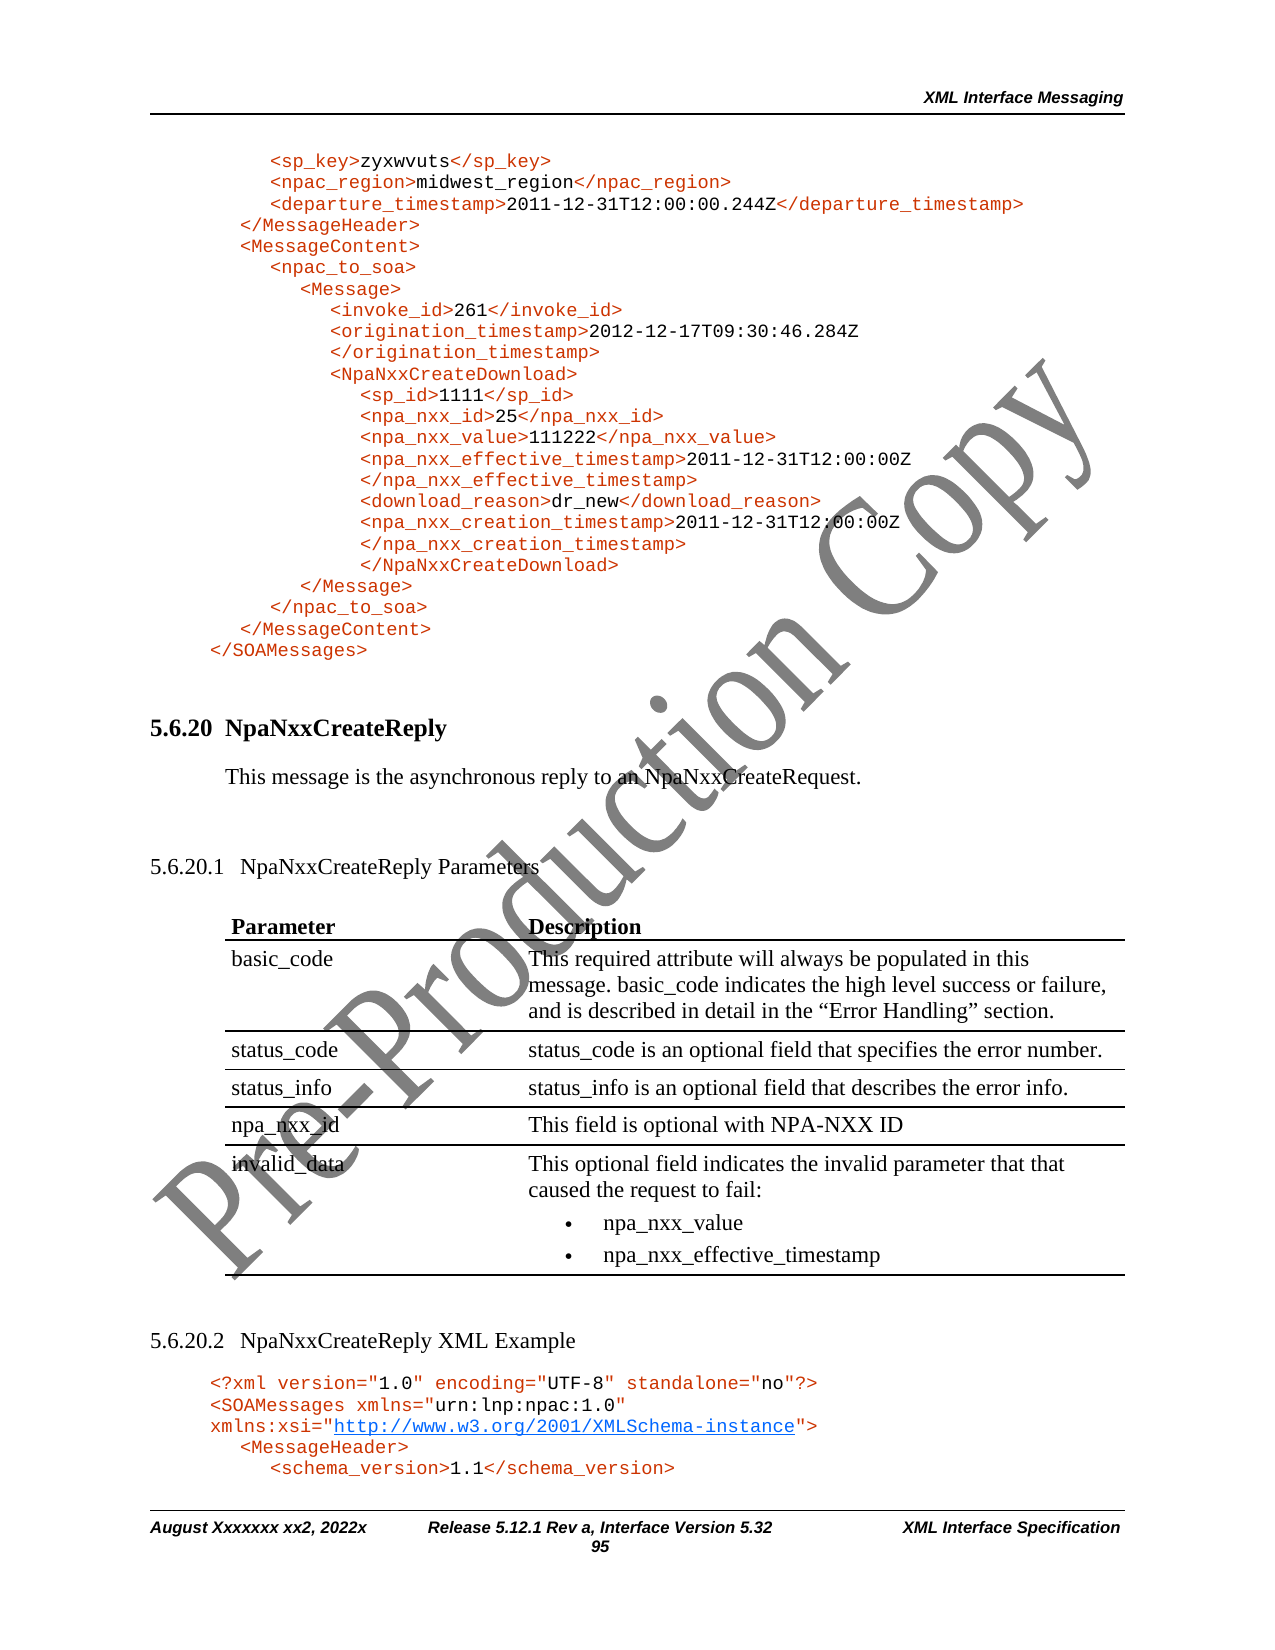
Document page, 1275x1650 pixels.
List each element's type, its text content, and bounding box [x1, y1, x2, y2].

text <npa_nxx_effective_timestamp>2011-12-31T12:00:00Z </npa_nxx_effective_timestamp> [360, 449, 1125, 492]
text <download_reason>dr_new</download_reason> [360, 492, 1125, 513]
text </MessageContent> [240, 619, 1125, 641]
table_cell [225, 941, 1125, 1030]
text <sp_id>1111</sp_id> [360, 386, 1125, 407]
text <npac_region>midwest_region</npac_region> [270, 173, 1125, 194]
text </npac_to_soa> [270, 598, 1125, 619]
text <npa_nxx_value>111222</npa_nxx_value> [360, 428, 1125, 449]
text <npac_to_soa> [270, 258, 1125, 279]
text <invoke_id>261</invoke_id> <origination_timestamp>2012-12-17T09:30:46.284Z </origination_timestamp> [330, 301, 1125, 364]
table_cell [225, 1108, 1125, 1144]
text <NpaNxxCreateDownload> [330, 364, 1125, 386]
text </NpaNxxCreateDownload> [360, 556, 1125, 577]
text <MessageHeader> [240, 1438, 1125, 1459]
text <npa_nxx_id>25</npa_nxx_id> [360, 407, 1125, 428]
text </MessageHeader> [240, 216, 1125, 237]
text <?xml version="1.0" encoding="UTF-8" standalone="no"?> [210, 1374, 1125, 1395]
text <sp_key>zyxwvuts</sp_key> [270, 152, 1125, 173]
subtitle NpaNxxCreateReply Parameters [150, 853, 1125, 879]
subtitle NpaNxxCreateReply XML Example [150, 1327, 1125, 1353]
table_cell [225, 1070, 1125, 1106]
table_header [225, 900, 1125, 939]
text <npa_nxx_creation_timestamp>2011-12-31T12:00:00Z </npa_nxx_creation_timestamp> [360, 513, 1125, 556]
text This message is the asynchronous reply to an NpaNxxCreateRequest. [225, 763, 1125, 789]
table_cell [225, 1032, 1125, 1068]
text </SOAMessages> [210, 641, 1125, 662]
text <MessageContent> [240, 237, 1125, 258]
text <departure_timestamp>2011-12-31T12:00:00.244Z</departure_timestamp> [270, 194, 1125, 216]
text </Message> [300, 577, 1125, 598]
subtitle NpaNxxCreateReply [150, 713, 1125, 742]
text <Message> [300, 279, 1125, 301]
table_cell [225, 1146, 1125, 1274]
text <schema_version>1.1</schema_version> [270, 1459, 1125, 1480]
text <SOAMessages xmlns="urn:lnp:npac:1.0" xmlns:xsi="http://www.w3.org/2001/XMLSchema-instance"> [210, 1395, 1125, 1438]
